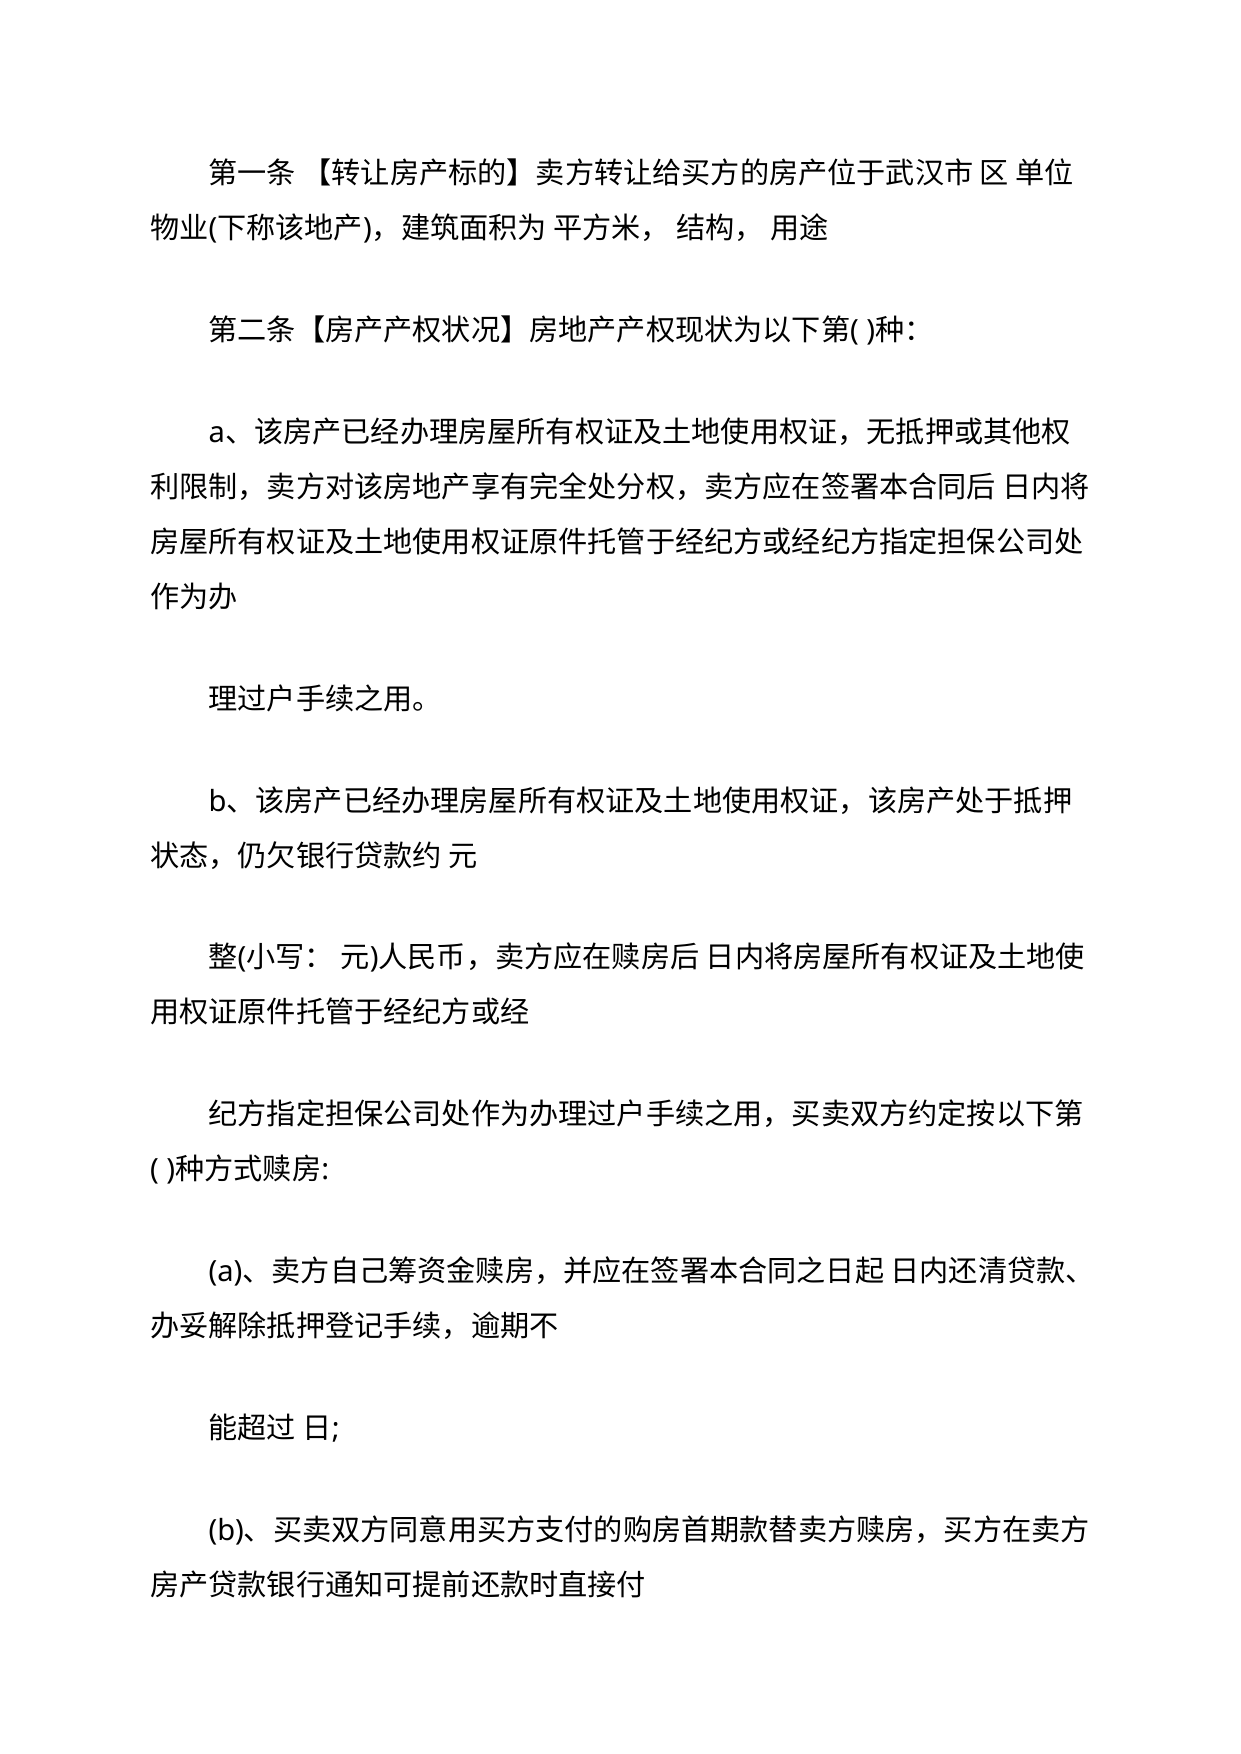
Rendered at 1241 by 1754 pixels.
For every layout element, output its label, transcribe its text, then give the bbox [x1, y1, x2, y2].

text (a)、卖方自己筹资金赎房，并应在签署本合同之日起 日内还清贷款、办妥解除抵押登记手续，逾期不 [150, 1248, 1090, 1345]
text 理过户手续之用。 [150, 675, 1090, 718]
text 第一条 【转让房产标的】卖方转让给买方的房产位于武汉市 区 单位物业(下称该地产)，建筑面积为 平方米， 结构， 用途 [150, 150, 1090, 247]
text 第二条【房产产权状况】房地产产权现状为以下第( )种： [150, 307, 1090, 349]
text 纪方指定担保公司处作为办理过户手续之用，买卖双方约定按以下第( )种方式赎房: [150, 1091, 1090, 1188]
text (b)、买卖双方同意用买方支付的购房首期款替卖方赎房，买方在卖方房产贷款银行通知可提前还款时直接付 [150, 1506, 1090, 1604]
text 整(小写： 元)人民币，卖方应在赎房后 日内将房屋所有权证及土地使用权证原件托管于经纪方或经 [150, 934, 1090, 1031]
text 能超过 日; [150, 1404, 1090, 1447]
text b、该房产已经办理房屋所有权证及土地使用权证，该房产处于抵押状态，仍欠银行贷款约 元 [150, 777, 1090, 874]
text a、该房产已经办理房屋所有权证及土地使用权证，无抵押或其他权利限制，卖方对该房地产享有完全处分权，卖方应在签署本合同后 日内将房屋所有权证及土地使用权证原件托管于经纪方或经纪方指定担保公司处作为办 [150, 409, 1090, 616]
